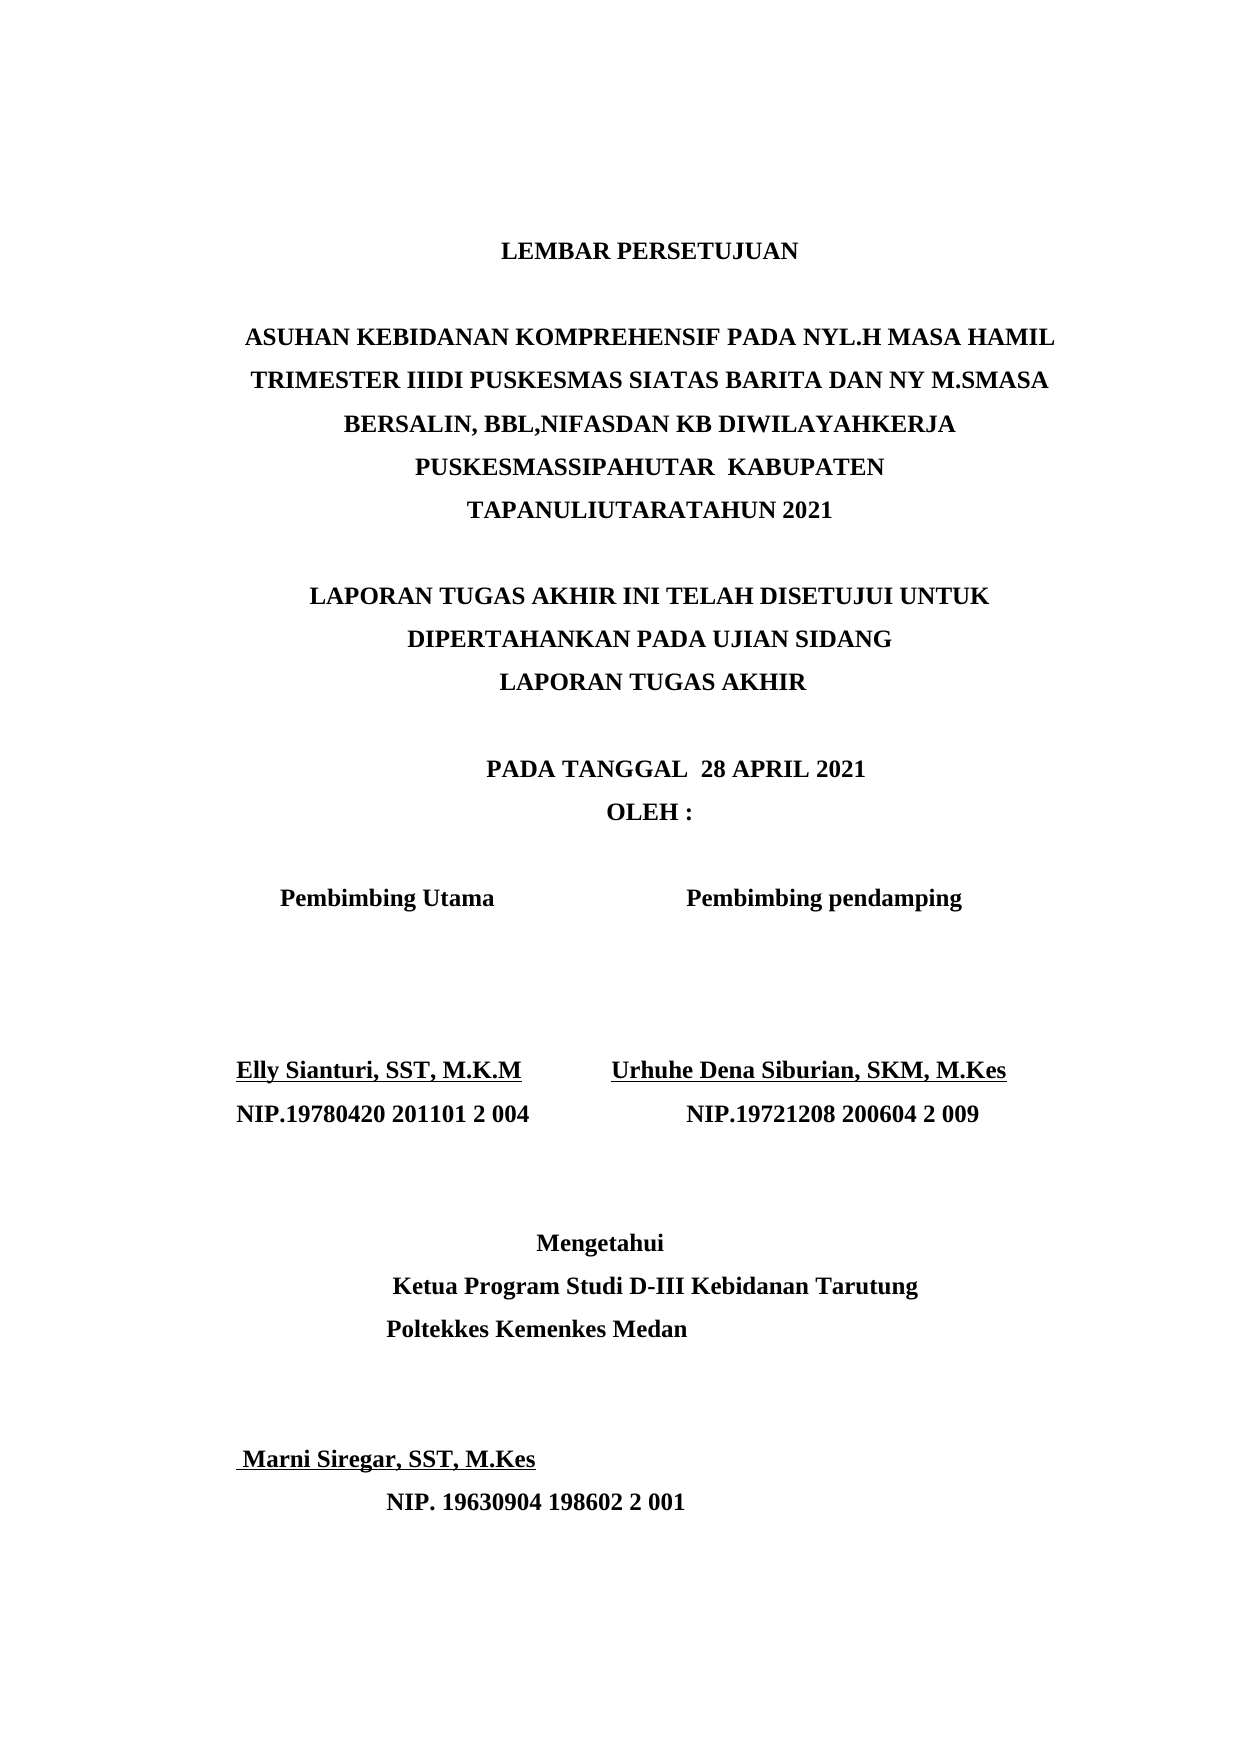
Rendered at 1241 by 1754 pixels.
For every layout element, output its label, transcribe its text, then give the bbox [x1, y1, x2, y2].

text LAPORAN TUGAS AKHIR INI TELAH DISETUJUI UNTUK DIPERTAHANKAN PADA UJIAN SIDANG [236, 581, 1063, 653]
text LEMBAR PERSETUJUAN [236, 236, 1063, 265]
text Pembimbing Utama Pembimbing pendamping [236, 883, 1063, 912]
text Elly Sianturi, SST, M.K.M Urhuhe Dena Siburian, SKM, M.Kes [236, 1056, 1108, 1084]
list TAPANULIUTARATAHUN 2021 [236, 495, 1063, 524]
text NIP. 19630904 198602 2 001 [236, 1487, 1063, 1516]
text Ketua Program Studi D-III Kebidanan Tarutung [236, 1271, 1063, 1300]
text NIP.19780420 201101 2 004 NIP.19721208 200604 2 009 [236, 1099, 1063, 1127]
text PADA TANGGAL 28 APRIL 2021 [386, 754, 1063, 782]
text Mengetahui [236, 1228, 1063, 1257]
list PUSKESMASSIPAHUTAR KABUPATEN [236, 452, 1063, 481]
text LAPORAN TUGAS AKHIR [236, 667, 1063, 696]
text Poltekkes Kemenkes Medan [236, 1314, 1063, 1343]
text Marni Siregar, SST, M.Kes [236, 1444, 1063, 1472]
list ASUHAN KEBIDANAN KOMPREHENSIF PADA NYL.H MASA HAMIL TRIMESTER IIIDI PUSKESMAS SIATAS BARITA DAN NY M.SMASA BERSALIN, BBL,NIFASDAN KB DIWILAYAHKERJA [236, 322, 1063, 437]
text OLEH : [236, 797, 1063, 826]
